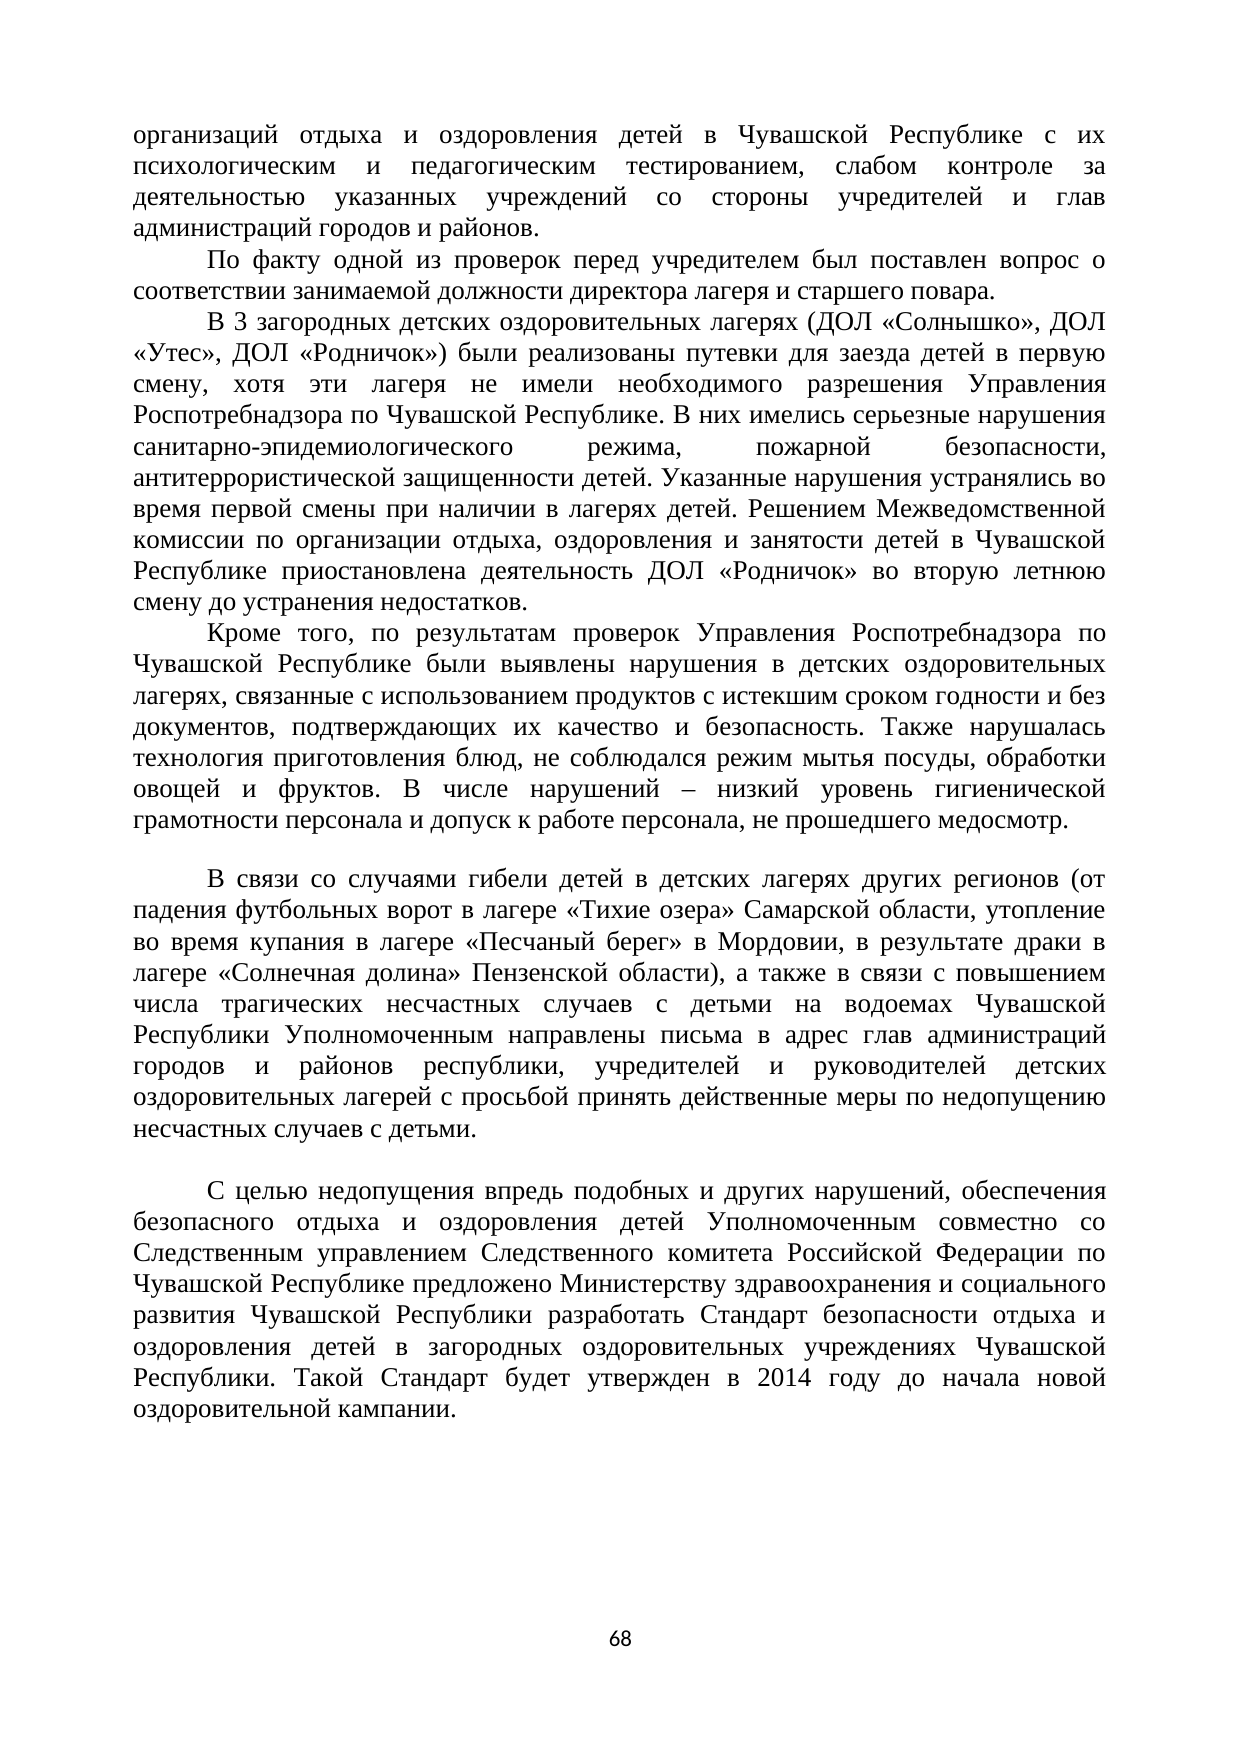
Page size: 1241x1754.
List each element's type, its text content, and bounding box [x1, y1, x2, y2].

text По факту одной из проверок перед учредителем был поставлен вопрос о соответствии занимаемой должности директора лагеря и старшего повара. [133, 243, 1107, 305]
text В связи со случаями гибели детей в детских лагерях других регионов (от падения футбольных ворот в лагере «Тихие озера» Самарской области, утопление во время купания в лагере «Песчаный берег» в Мордовии, в результате драки в лагере «Солнечная долина» Пензенской области), а также в связи с повышением числа трагических несчастных случаев с детьми на водоемах Чувашской Республики Уполномоченным направлены письма в адрес глав администраций городов и районов республики, учредителей и руководителей детских оздоровительных лагерей с просьбой принять действенные меры по недопущению несчастных случаев с детьми. [133, 862, 1107, 1143]
text Кроме того, по результатам проверок Управления Роспотребнадзора по Чувашской Республике были выявлены нарушения в детских оздоровительных лагерях, связанные с использованием продуктов с истекшим сроком годности и без документов, подтверждающих их качество и безопасность. Также нарушалась технология приготовления блюд, не соблюдался режим мытья посуды, обработки овощей и фруктов. В числе нарушений – низкий уровень гигиенической грамотности персонала и допуск к работе персонала, не прошедшего медосмотр. [133, 616, 1107, 834]
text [133, 118, 1107, 243]
text С целью недопущения впредь подобных и других нарушений, обеспечения безопасного отдыха и оздоровления детей Уполномоченным совместно со Следственным управлением Следственного комитета Российской Федерации по Чувашской Республике предложено Министерству здравоохранения и социального развития Чувашской Республики разработать Стандарт безопасности отдыха и оздоровления детей в загородных оздоровительных учреждениях Чувашской Республики. Такой Стандарт будет утвержден в 2014 году до начала новой оздоровительной кампании. [133, 1174, 1107, 1423]
text В 3 загородных детских оздоровительных лагерях (ДОЛ «Солнышко», ДОЛ «Утес», ДОЛ «Родничок») были реализованы путевки для заезда детей в первую смену, хотя эти лагеря не имели необходимого разрешения Управления Роспотребнадзора по Чувашской Республике. В них имелись серьезные нарушения санитарно-эпидемиологического режима, пожарной безопасности, антитеррористической защищенности детей. Указанные нарушения устранялись во время первой смены при наличии в лагерях детей. Решением Межведомственной комиссии по организации отдыха, оздоровления и занятости детей в Чувашской Республике приостановлена деятельность ДОЛ «Родничок» во вторую летнюю смену до устранения недостатков. [133, 305, 1107, 616]
